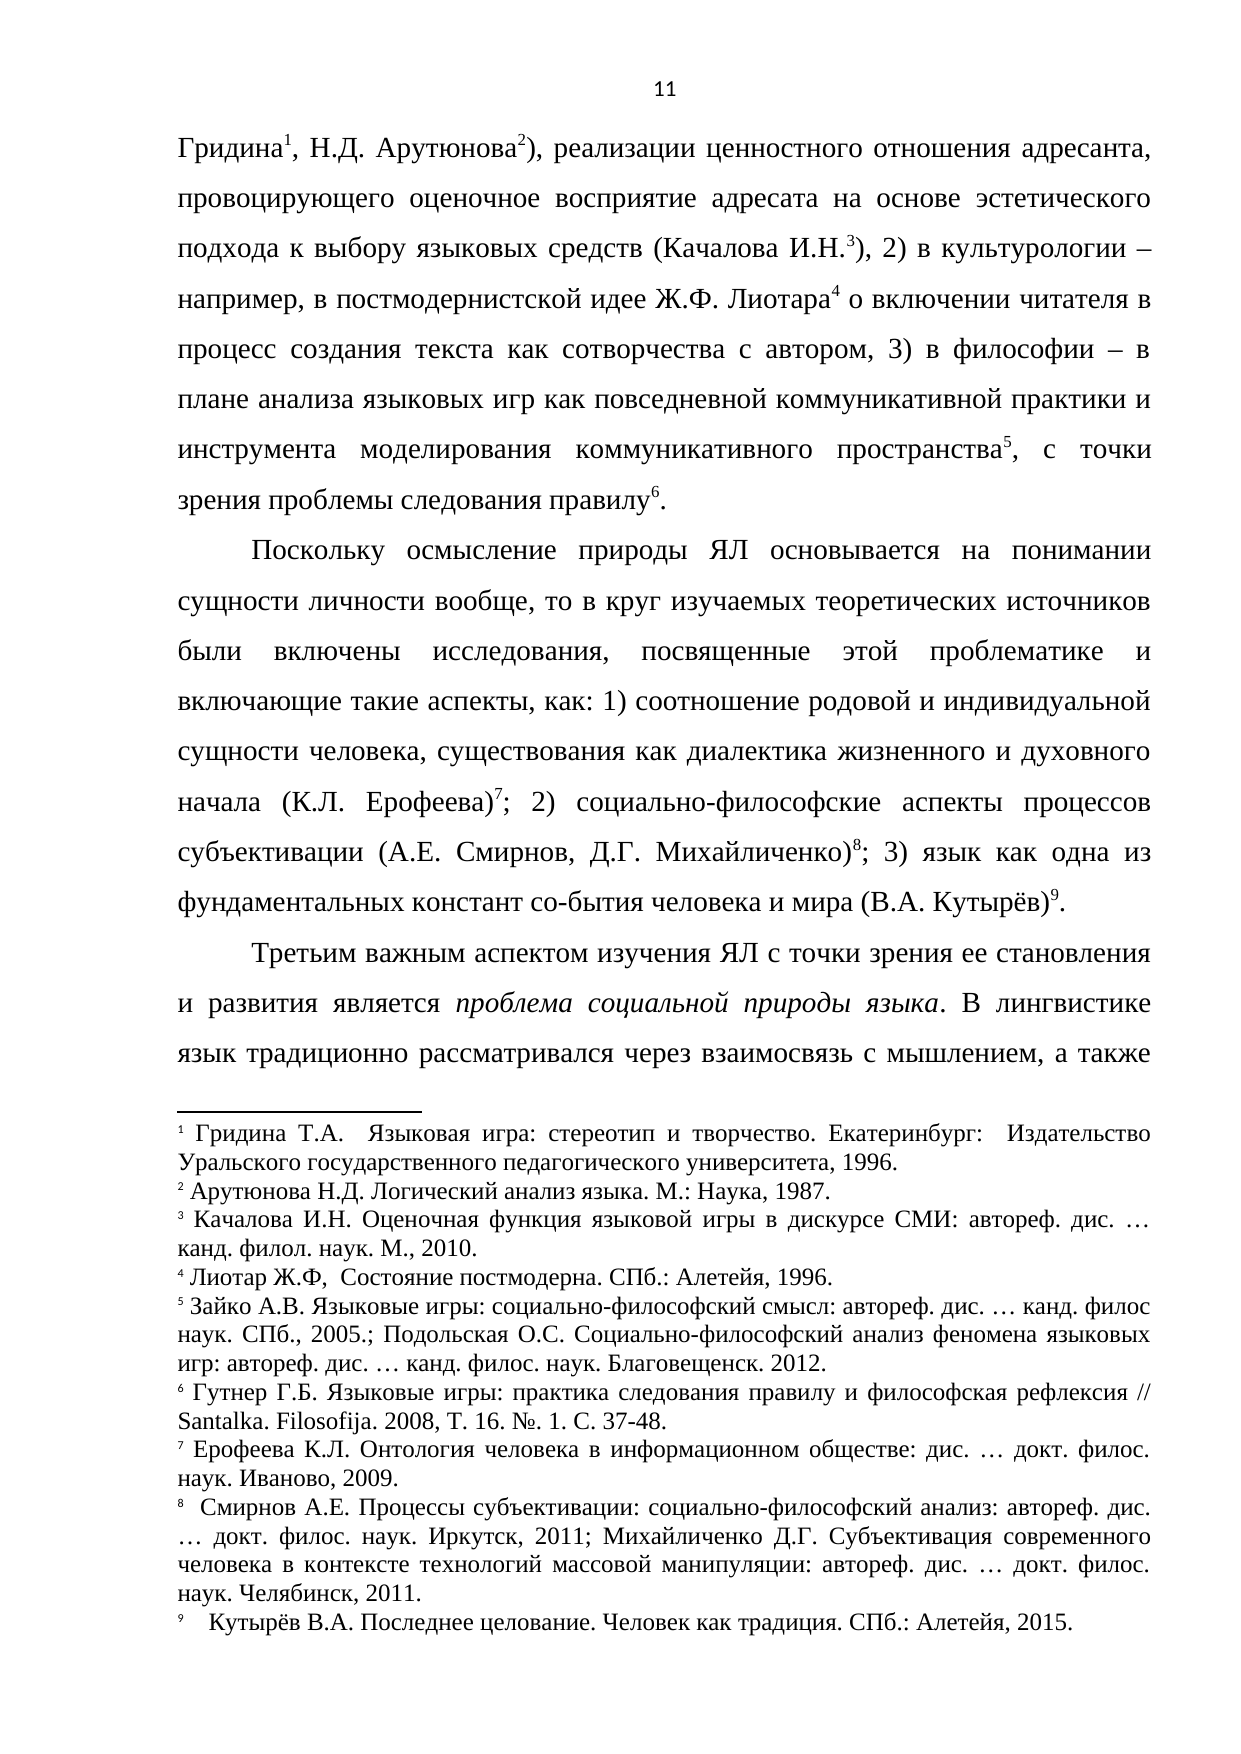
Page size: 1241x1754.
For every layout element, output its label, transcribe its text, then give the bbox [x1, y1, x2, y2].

text Весьма плодотворным оказывается вовлечение в исследовательский процесс в качестве познавательного инструмента концепта «языковая игра». Введенный в научный оборот Л. Витгенштейном в «Философских исследованиях», в дальнейшем он получил разностороннее осмысление в различных сферах социально-гуманитарного знания: 1) в лингвистике - с точки зрения изучения механизмов лингвокреативного потенциала ЯЛ (Т.А. Гридина, Н.Д. Арутюнова), реализации ценностного отношения адресанта, провоцирующего оценочное восприятие адресата на основе эстетического подхода к выбору языковых средств (Качалова И.Н.), 2) в культурологии – например, в постмодернистской идее Ж.Ф. Лиотара о включении читателя в процесс создания текста как сотворчества с автором, 3) в философии – в плане анализа языковых игр как повседневной коммуникативной практики и инструмента моделирования коммуникативного пространства, с точки зрения проблемы следования правилу. [177, 130, 1152, 516]
text Третьим важным аспектом изучения ЯЛ с точки зрения ее становления и развития является проблема социальной природы языка. В лингвистике язык традиционно рассматривался через взаимосвязь с мышлением, а также соотношение языка и речевого (дискурсивного) акта. В антропоцентричной лингвистике (В. фон Гумбольдт, А.А. Потебня) раскрывается связь «языка и духа», показывается, что сам язык не есть готовый инструмент и нечто созданное (ergon), он – деятельность (energeia) духа. Ф.де Соссюр, вполне обоснованно различая на онтологическом уровне смысловой и операциональный аспекты языковой деятельности, высказывал идею о социальности (обобщенности) языка и психологизме (индивидуальности и единичности) речи. В теории лингвистической относительности (Э.Сепир, Б.Л.Уорф) предпринимается попытка обосновать детерминированность действий человека характером языка. Деятельностная характеристика языка в таком контексте относится не только к самому языку, но к его носителю – субъекту языковой деятельности. [177, 935, 1152, 1069]
text Поскольку осмысление природы ЯЛ основывается на понимании сущности личности вообще, то в круг изучаемых теоретических источников были включены исследования, посвященные этой проблематике и включающие такие аспекты, как: 1) соотношение родовой и индивидуальной сущности человека, существования как диалектика жизненного и духовного начала (К.Л. Ерофеева); 2) социально-философские аспекты процессов субъективации (А.Е. Смирнов, Д.Г. Михайличенко); 3) язык как одна из фундаментальных констант со-бытия человека и мира (В.А. Кутырёв). [177, 532, 1152, 918]
